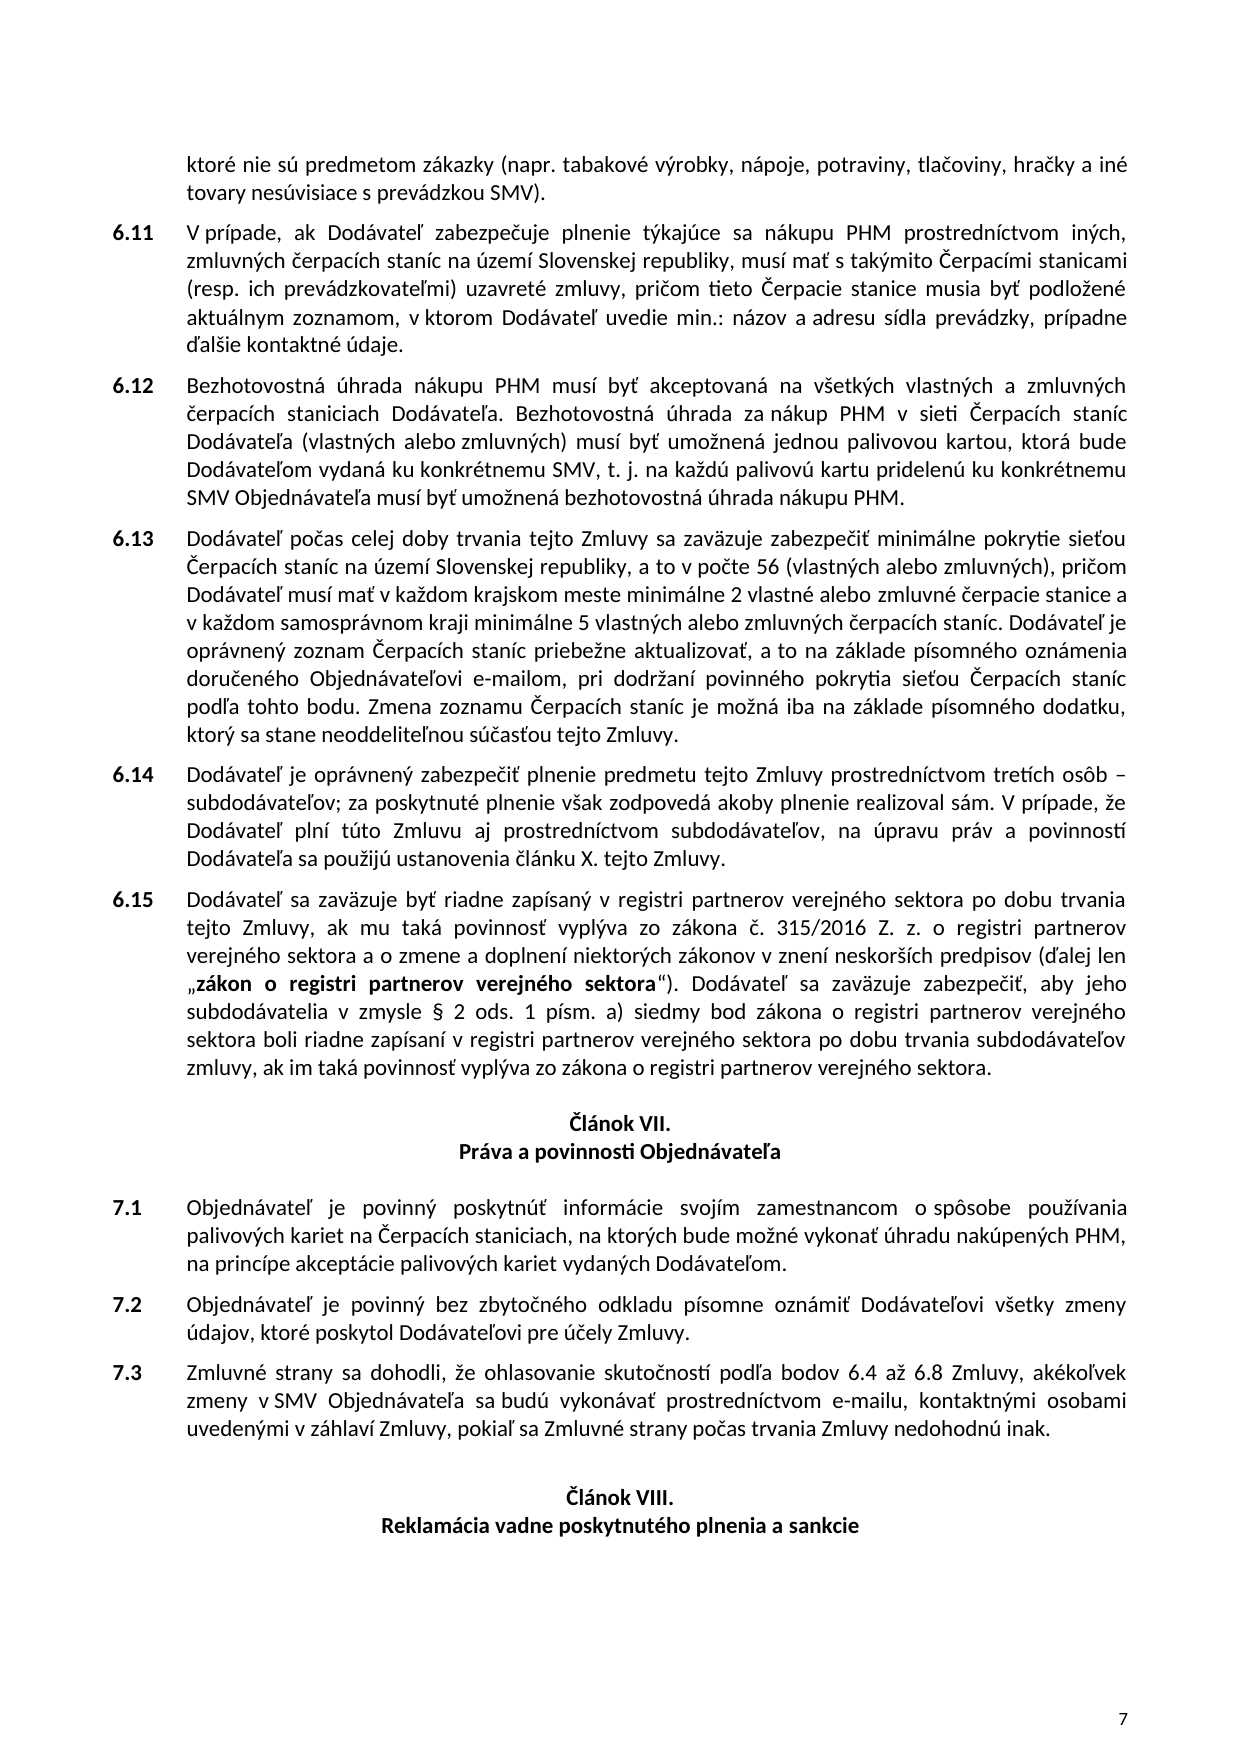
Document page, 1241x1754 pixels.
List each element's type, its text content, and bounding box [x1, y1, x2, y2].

list Objednávateľ je povinný bez zbytočného odkladu písomne oznámiť Dodávateľovi všetky zmeny údajov, ktoré poskytol Dodávateľovi pre účely Zmluvy. [112, 1290, 1128, 1346]
list V prípade, ak Dodávateľ zabezpečuje plnenie týkajúce sa nákupu PHM prostredníctvom iných, zmluvných čerpacích staníc na území Slovenskej republiky, musí mať s takýmito Čerpacími stanicami (resp. ich prevádzkovateľmi) uzavreté zmluvy, pričom tieto Čerpacie stanice musia byť podložené aktuálnym zoznamom, v ktorom Dodávateľ uvedie min.: názov a adresu sídla prevádzky, prípadne ďalšie kontaktné údaje. [112, 218, 1128, 359]
text Práva a povinnosti Objednávateľa [112, 1137, 1128, 1165]
list Objednávateľ je povinný poskytnúť informácie svojím zamestnancom o spôsobe používania palivových kariet na Čerpacích staniciach, na ktorých bude možné vykonať úhradu nakúpených PHM, na princípe akceptácie palivových kariet vydaných Dodávateľom. [112, 1193, 1128, 1277]
text Reklamácia vadne poskytnutého plnenia a sankcie [112, 1511, 1128, 1539]
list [112, 150, 1128, 206]
text Článok VII. [112, 1109, 1128, 1137]
list Bezhotovostná úhrada nákupu PHM musí byť akceptovaná na všetkých vlastných a zmluvných čerpacích staniciach Dodávateľa. Bezhotovostná úhrada za nákup PHM v sieti Čerpacích staníc Dodávateľa (vlastných alebo zmluvných) musí byť umožnená jednou palivovou kartou, ktorá bude Dodávateľom vydaná ku konkrétnemu SMV, t. j. na každú palivovú kartu pridelenú ku konkrétnemu SMV Objednávateľa musí byť umožnená bezhotovostná úhrada nákupu PHM. [112, 371, 1128, 511]
list Dodávateľ je oprávnený zabezpečiť plnenie predmetu tejto Zmluvy prostredníctvom tretích osôb – subdodávateľov; za poskytnuté plnenie však zodpovedá akoby plnenie realizoval sám. V prípade, že Dodávateľ plní túto Zmluvu aj prostredníctvom subdodávateľov, na úpravu práv a povinností Dodávateľa sa použijú ustanovenia článku X. tejto Zmluvy. [112, 760, 1128, 872]
list Zmluvné strany sa dohodli, že ohlasovanie skutočností podľa bodov 6.4 až 6.8 Zmluvy, akékoľvek zmeny v SMV Objednávateľa sa budú vykonávať prostredníctvom e-mailu, kontaktnými osobami uvedenými v záhlaví Zmluvy, pokiaľ sa Zmluvné strany počas trvania Zmluvy nedohodnú inak. [112, 1358, 1128, 1442]
list Dodávateľ sa zaväzuje byť riadne zapísaný v registri partnerov verejného sektora po dobu trvania tejto Zmluvy, ak mu taká povinnosť vyplýva zo zákona č. 315/2016 Z. z. o registri partnerov verejného sektora a o zmene a doplnení niektorých zákonov v znení neskorších predpisov (ďalej len „zákon o registri partnerov verejného sektora“). Dodávateľ sa zaväzuje zabezpečiť, aby jeho subdodávatelia v zmysle § 2 ods. 1 písm. a) siedmy bod zákona o registri partnerov verejného sektora boli riadne zapísaní v registri partnerov verejného sektora po dobu trvania subdodávateľov zmluvy, ak im taká povinnosť vyplýva zo zákona o registri partnerov verejného sektora. [112, 885, 1128, 1081]
list Dodávateľ počas celej doby trvania tejto Zmluvy sa zaväzuje zabezpečiť minimálne pokrytie sieťou Čerpacích staníc na území Slovenskej republiky, a to v počte 56 (vlastných alebo zmluvných), pričom Dodávateľ musí mať v každom krajskom meste minimálne 2 vlastné alebo zmluvné čerpacie stanice a v každom samosprávnom kraji minimálne 5 vlastných alebo zmluvných čerpacích staníc. Dodávateľ je oprávnený zoznam Čerpacích staníc priebežne aktualizovať, a to na základe písomného oznámenia doručeného Objednávateľovi e-mailom, pri dodržaní povinného pokrytia sieťou Čerpacích staníc podľa tohto bodu. Zmena zoznamu Čerpacích staníc je možná iba na základe písomného dodatku, ktorý sa stane neoddeliteľnou súčasťou tejto Zmluvy. [112, 524, 1128, 748]
text Článok VIII. [112, 1483, 1128, 1511]
